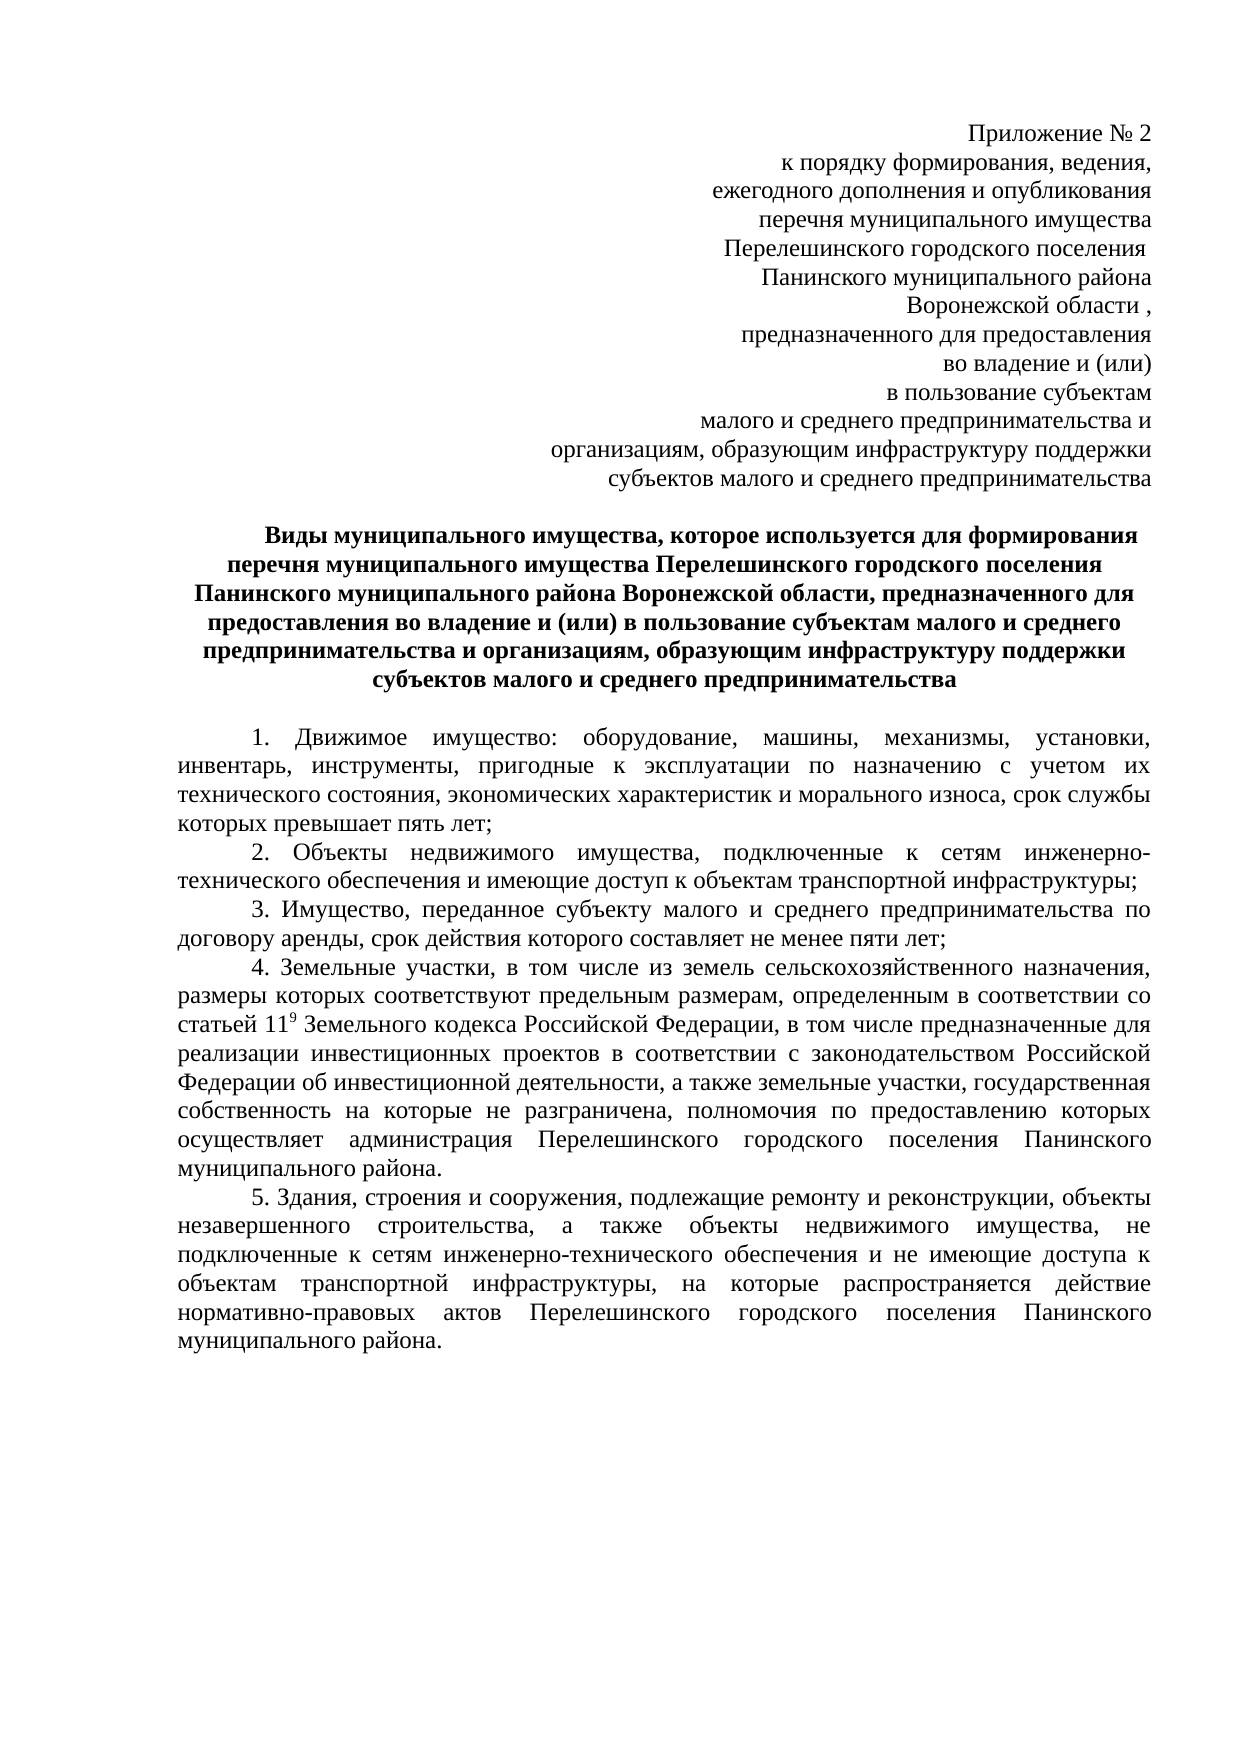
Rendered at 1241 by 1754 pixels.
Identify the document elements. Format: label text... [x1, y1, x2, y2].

subtitle Воронежской области , [252, 291, 1152, 319]
subtitle Панинского муниципального района [252, 262, 1152, 291]
subtitle во владение и (или) [252, 348, 1152, 377]
subtitle субъектов малого и среднего предпринимательства [252, 463, 1152, 492]
text Перелешинского городского поселения [177, 233, 1152, 262]
text Приложение № 2 [177, 118, 1152, 147]
subtitle ежегодного дополнения и опубликования [252, 176, 1152, 204]
subtitle перечня муниципального имущества [252, 204, 1152, 233]
subtitle малого и среднего предпринимательства и [252, 406, 1152, 434]
text 5. Здания, строения и сооружения, подлежащие ремонту и реконструкции, объекты незавершенного строительства, а также объекты недвижимого имущества, не подключенные к сетям инженерно-технического обеспечения и не имеющие доступа к объектам транспортной инфраструктуры, на которые распространяется действие нормативно-правовых актов Перелешинского городского поселения Панинского муниципального района. [177, 1182, 1152, 1354]
text 4. Земельные участки, в том числе из земель сельскохозяйственного назначения, размеры которых соответствуют предельным размерам, определенным в соответствии со статьей 119 Земельного кодекса Российской Федерации, в том числе предназначенные для реализации инвестиционных проектов в соответствии с законодательством Российской Федерации об инвестиционной деятельности, а также земельные участки, государственная собственность на которые не разграничена, полномочия по предоставлению которых осуществляет администрация Перелешинского городского поселения Панинского муниципального района. [177, 952, 1152, 1182]
subtitle к порядку формирования, ведения, [252, 147, 1152, 176]
text 1. Движимое имущество: оборудование, машины, механизмы, установки, инвентарь, инструменты, пригодные к эксплуатации по назначению с учетом их технического состояния, экономических характеристик и морального износа, срок службы которых превышает пять лет; [177, 722, 1152, 837]
subtitle в пользование субъектам [252, 377, 1152, 406]
subtitle организациям, образующим инфраструктуру поддержки [252, 434, 1152, 463]
text 2. Объекты недвижимого имущества, подключенные к сетям инженерно-технического обеспечения и имеющие доступ к объектам транспортной инфраструктуры; [177, 837, 1152, 894]
text 3. Имущество, переданное субъекту малого и среднего предпринимательства по договору аренды, срок действия которого составляет не менее пяти лет; [177, 894, 1152, 952]
text Виды муниципального имущества, которое используется для формирования перечня муниципального имущества Перелешинского городского поселения Панинского муниципального района Воронежской области, предназначенного для предоставления во владение и (или) в пользование субъектам малого и среднего предпринимательства и организациям, образующим инфраструктуру поддержки субъектов малого и среднего предпринимательства [177, 521, 1152, 693]
subtitle предназначенного для предоставления [252, 319, 1152, 348]
